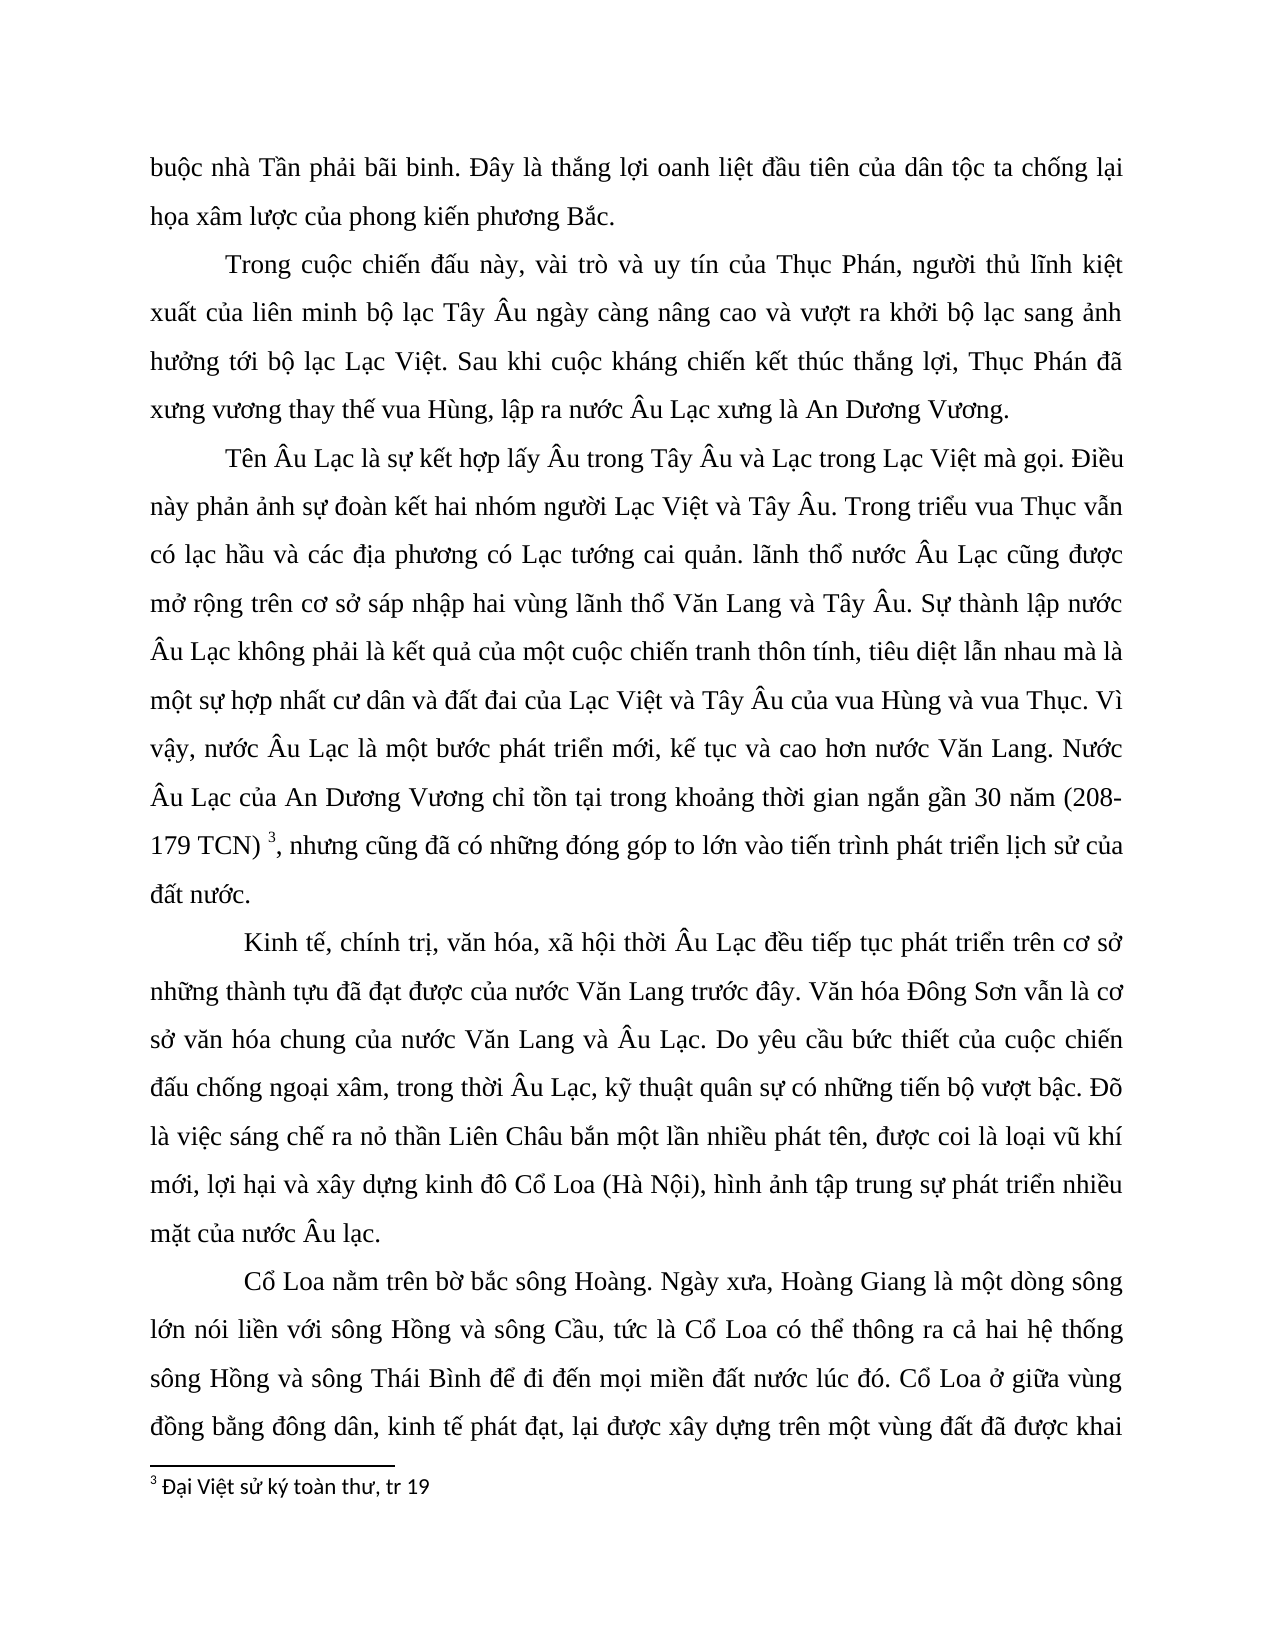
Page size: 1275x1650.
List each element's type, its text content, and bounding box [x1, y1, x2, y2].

text Kinh tế, chính trị, văn hóa, xã hội thời Âu Lạc đều tiếp tục phát triển trên cơ sở những thành tựu đã đạt được của nước Văn Lang trước đây. Văn hóa Đông Sơn vẫn là cơ sở văn hóa chung của nước Văn Lang và Âu Lạc. Do yêu cầu bức thiết của cuộc chiến đấu chống ngoại xâm, trong thời Âu Lạc, kỹ thuật quân sự có những tiến bộ vượt bậc. Đõ là việc sáng chế ra nỏ thần Liên Châu bắn một lần nhiều phát tên, được coi là loại vũ khí mới, lợi hại và xây dựng kinh đô Cổ Loa (Hà Nội), hình ảnh tập trung sự phát triển nhiều mặt của nước Âu lạc. [150, 925, 1125, 1248]
text Tên Âu Lạc là sự kết hợp lấy Âu trong Tây Âu và Lạc trong Lạc Việt mà gọi. Điều này phản ảnh sự đoàn kết hai nhóm người Lạc Việt và Tây Âu. Trong triểu vua Thục vẫn có lạc hầu và các địa phương có Lạc tướng cai quản. lãnh thổ nước Âu Lạc cũng được mở rộng trên cơ sở sáp nhập hai vùng lãnh thổ Văn Lang và Tây Âu. Sự thành lập nước Âu Lạc không phải là kết quả của một cuộc chiến tranh thôn tính, tiêu diệt lẫn nhau mà là một sự hợp nhất cư dân và đất đai của Lạc Việt và Tây Âu của vua Hùng và vua Thục. Vì vậy, nước Âu Lạc là một bước phát triển mới, kế tục và cao hơn nước Văn Lang. Nước Âu Lạc của An Dương Vương chỉ tồn tại trong khoảng thời gian ngắn gần 30 năm (208- 179 TCN) , nhưng cũng đã có những đóng góp to lớn vào tiến trình phát triển lịch sử của đất nước. [150, 441, 1125, 909]
text Trong cuộc chiến đấu này, vài trò và uy tín của Thục Phán, người thủ lĩnh kiệt xuất của liên minh bộ lạc Tây Âu ngày càng nâng cao và vượt ra khởi bộ lạc sang ảnh hưởng tới bộ lạc Lạc Việt. Sau khi cuộc kháng chiến kết thúc thắng lợi, Thục Phán đã xưng vương thay thế vua Hùng, lập ra nước Âu Lạc xưng là An Dương Vương. [150, 247, 1125, 424]
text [150, 1264, 1125, 1442]
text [150, 150, 1125, 231]
